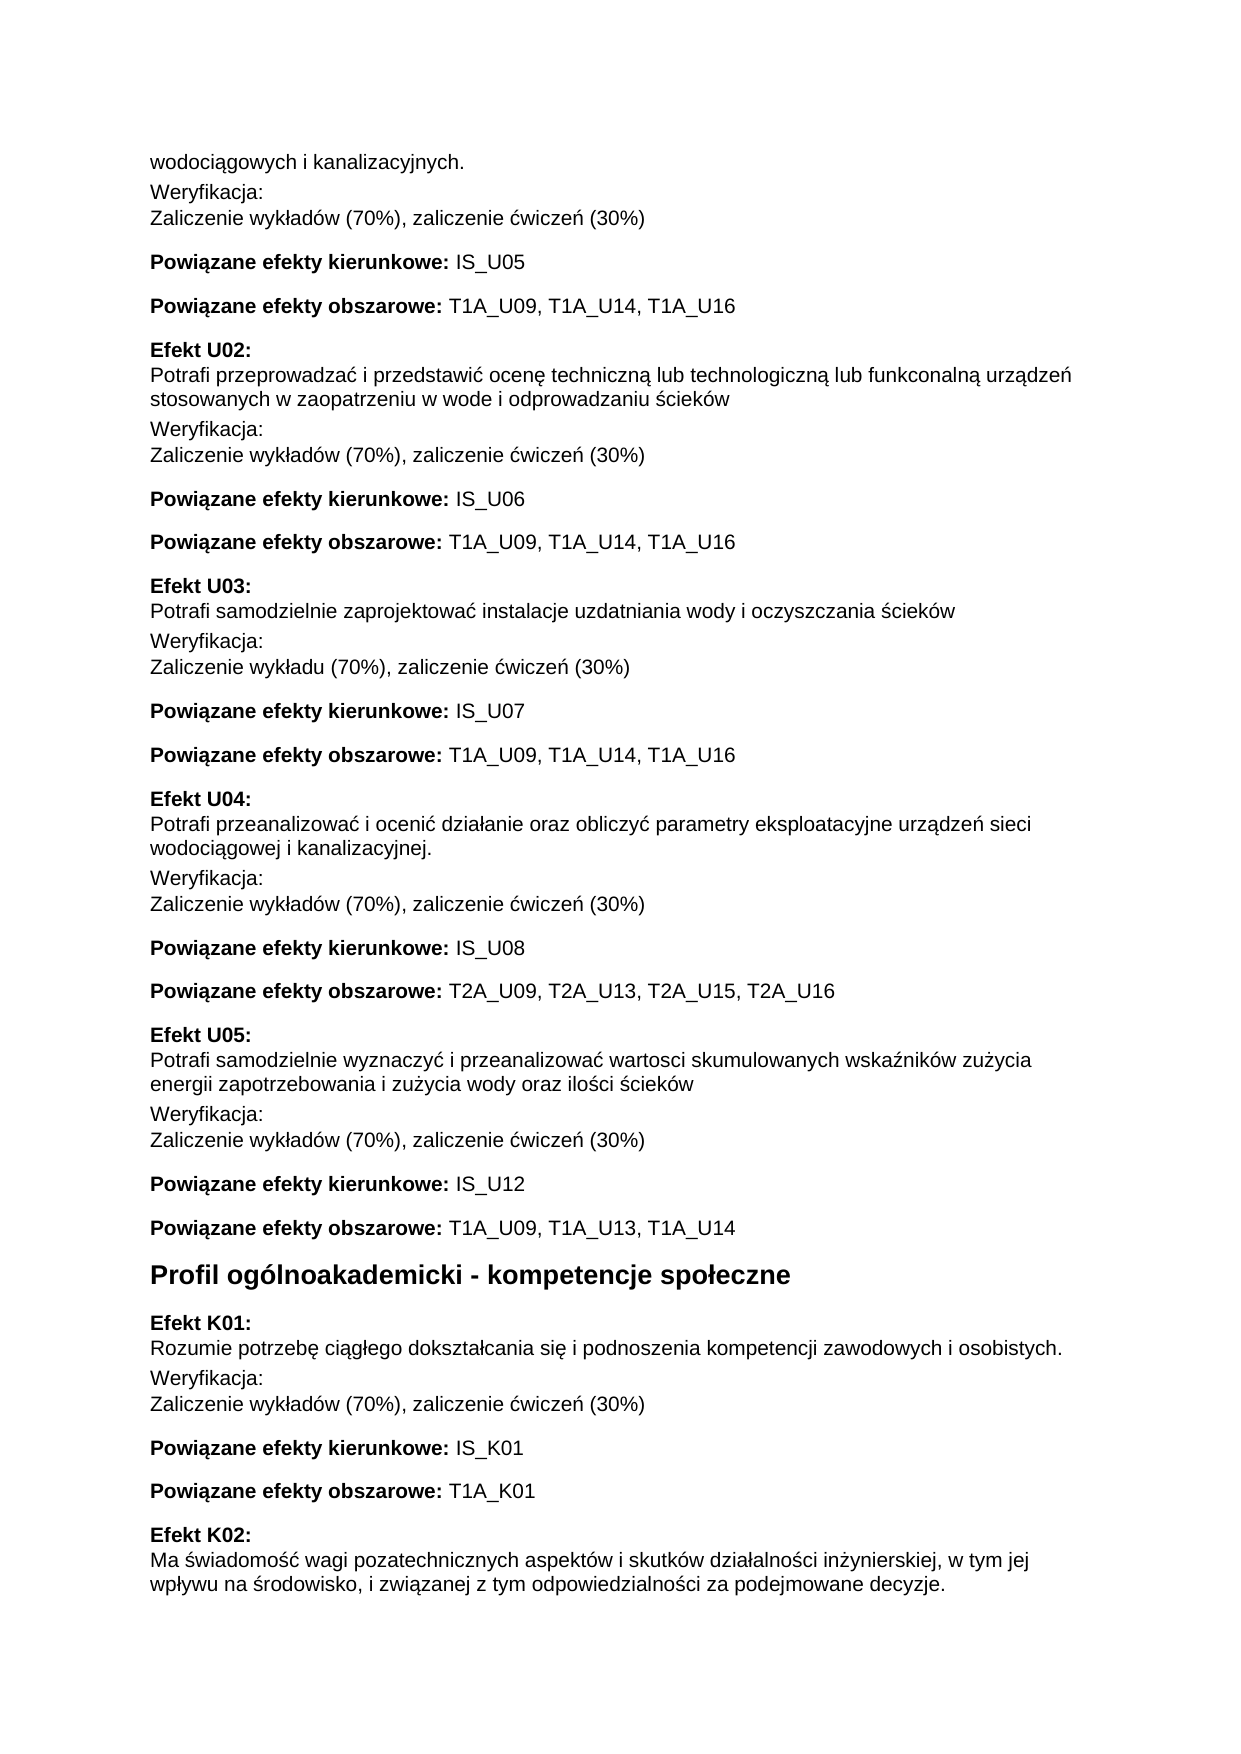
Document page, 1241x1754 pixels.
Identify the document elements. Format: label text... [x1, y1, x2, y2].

text Efekt K01: [150, 1310, 1090, 1334]
text Efekt K02: [150, 1523, 1090, 1547]
text Powiązane efekty obszarowe: T1A_U09, T1A_U14, T1A_U16 [150, 530, 1090, 554]
text Powiązane efekty obszarowe: T1A_U09, T1A_U14, T1A_U16 [150, 743, 1090, 767]
text Potrafi przeanalizować i ocenić działanie oraz obliczyć parametry eksploatacyjne urządzeń sieci wodociągowej i kanalizacyjnej. [150, 811, 1090, 859]
text Powiązane efekty obszarowe: T1A_U09, T1A_U13, T1A_U14 [150, 1216, 1090, 1239]
text Efekt U04: [150, 786, 1090, 810]
text Zaliczenie wykładów (70%), zaliczenie ćwiczeń (30%) [150, 206, 1090, 230]
text Weryfikacja: [150, 1366, 1090, 1389]
text Efekt U02: [150, 337, 1090, 361]
text Powiązane efekty kierunkowe: IS_U08 [150, 935, 1090, 959]
text Powiązane efekty obszarowe: T1A_K01 [150, 1479, 1090, 1503]
text Zaliczenie wykładu (70%), zaliczenie ćwiczeń (30%) [150, 655, 1090, 679]
text Weryfikacja: [150, 417, 1090, 441]
text Potrafi przeprowadzać i przedstawić ocenę techniczną lub technologiczną lub funkconalną urządzeń stosowanych w zaopatrzeniu w wode i odprowadzaniu ścieków [150, 362, 1090, 410]
text Weryfikacja: [150, 1102, 1090, 1126]
text Rozumie potrzebę ciągłego dokształcania się i podnoszenia kompetencji zawodowych i osobistych. [150, 1335, 1090, 1359]
text Powiązane efekty kierunkowe: IS_U05 [150, 250, 1090, 274]
text Potrafi samodzielnie zaprojektować instalacje uzdatniania wody i oczyszczania ścieków [150, 599, 1090, 623]
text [150, 150, 1090, 174]
text Weryfikacja: [150, 629, 1090, 653]
text Efekt U03: [150, 574, 1090, 598]
text Powiązane efekty kierunkowe: IS_K01 [150, 1435, 1090, 1459]
text Efekt U05: [150, 1023, 1090, 1047]
text Ma świadomość wagi pozatechnicznych aspektów i skutków działalności inżynierskiej, w tym jej wpływu na środowisko, i związanej z tym odpowiedzialności za podejmowane decyzje. [150, 1548, 1090, 1596]
subtitle Profil ogólnoakademicki - kompetencje społeczne [150, 1259, 1090, 1291]
text Powiązane efekty obszarowe: T1A_U09, T1A_U14, T1A_U16 [150, 294, 1090, 318]
text Weryfikacja: [150, 180, 1090, 204]
text Zaliczenie wykładów (70%), zaliczenie ćwiczeń (30%) [150, 1392, 1090, 1416]
text Zaliczenie wykładów (70%), zaliczenie ćwiczeń (30%) [150, 1128, 1090, 1152]
text Powiązane efekty kierunkowe: IS_U12 [150, 1172, 1090, 1196]
text Potrafi samodzielnie wyznaczyć i przeanalizować wartosci skumulowanych wskaźników zużycia energii zapotrzebowania i zużycia wody oraz ilości ścieków [150, 1048, 1090, 1096]
text Powiązane efekty kierunkowe: IS_U07 [150, 699, 1090, 723]
text Powiązane efekty obszarowe: T2A_U09, T2A_U13, T2A_U15, T2A_U16 [150, 979, 1090, 1003]
text Powiązane efekty kierunkowe: IS_U06 [150, 486, 1090, 510]
text Weryfikacja: [150, 866, 1090, 889]
text Zaliczenie wykładów (70%), zaliczenie ćwiczeń (30%) [150, 443, 1090, 467]
text Zaliczenie wykładów (70%), zaliczenie ćwiczeń (30%) [150, 892, 1090, 916]
